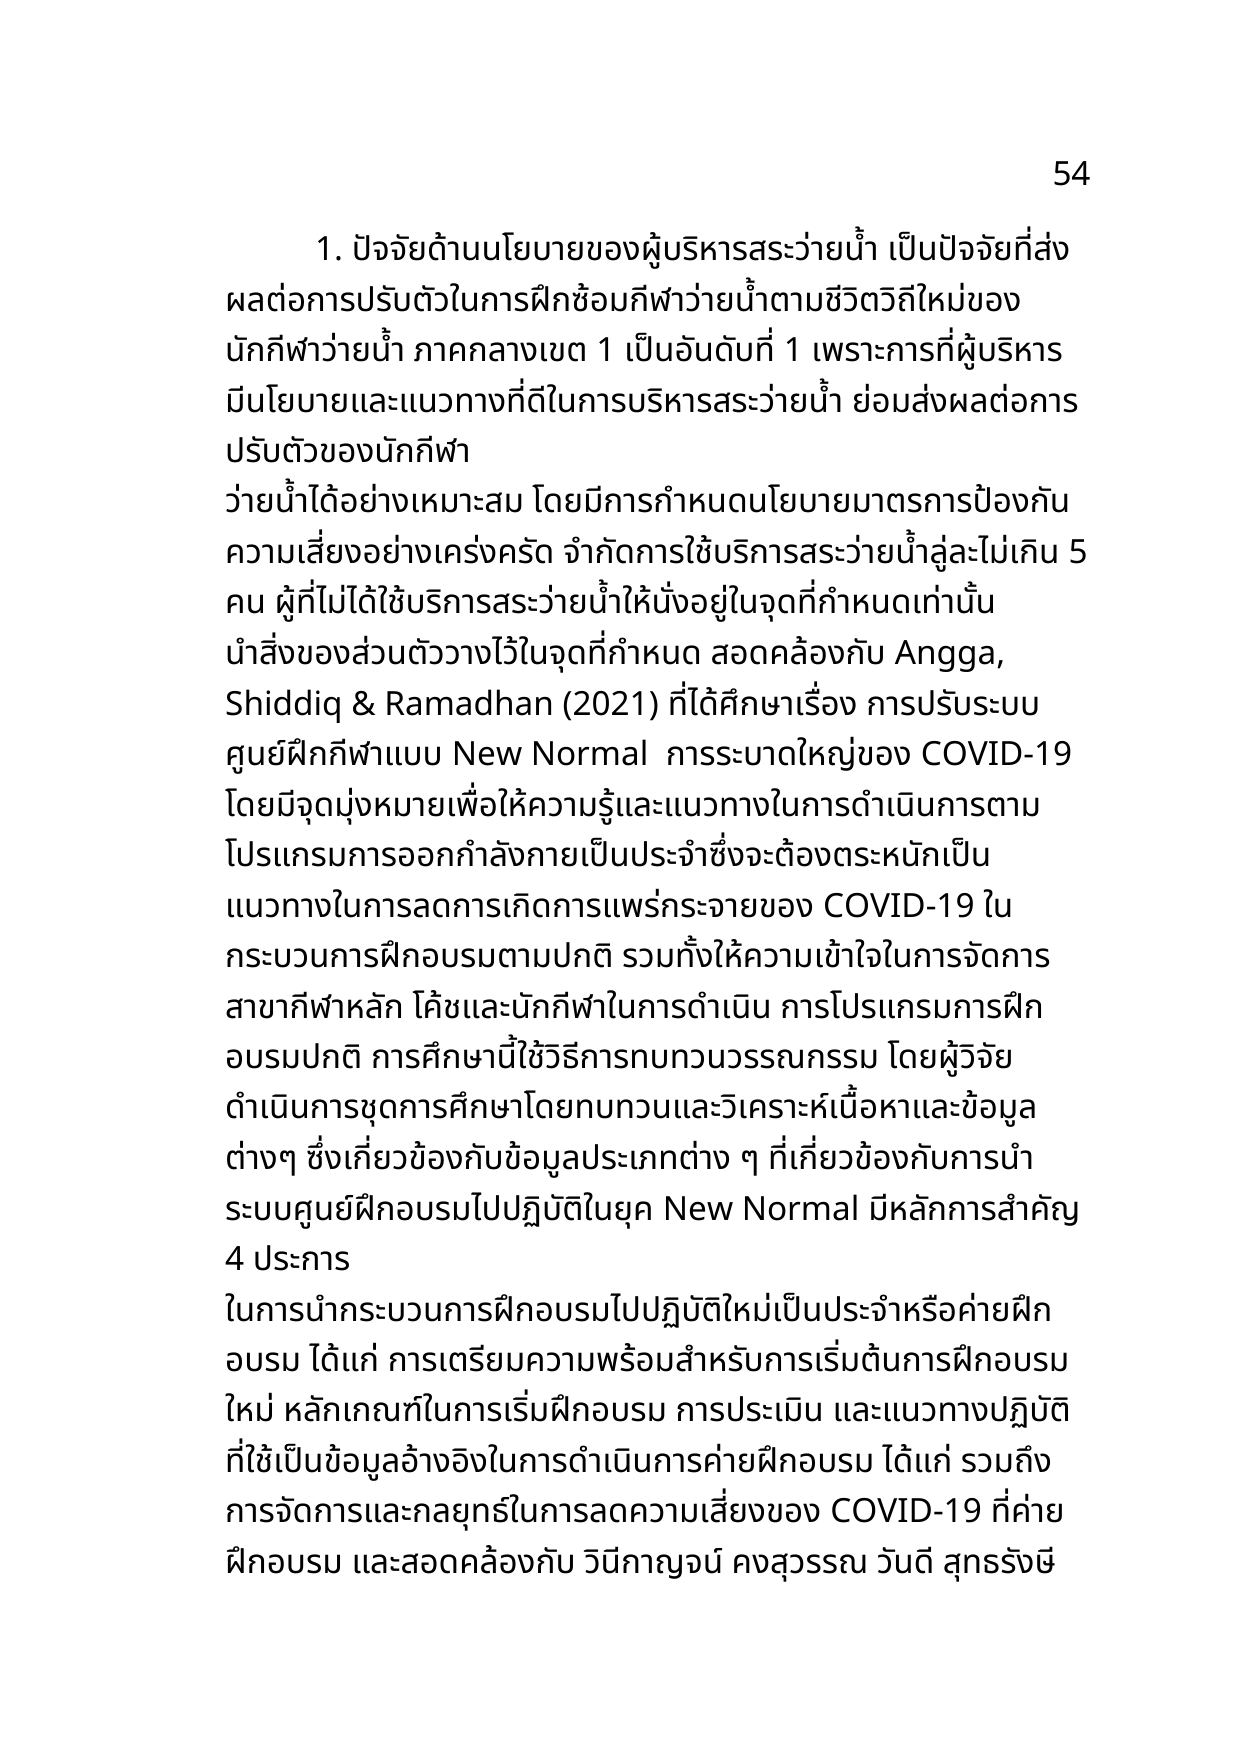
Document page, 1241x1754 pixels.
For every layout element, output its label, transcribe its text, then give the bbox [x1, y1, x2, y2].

text ว่ายน้ำได้อย่างเหมาะสม โดยมีการกำหนดนโยบายมาตรการป้องกันความเสี่ยงอย่างเคร่งครัด จำกัดการใช้บริการสระว่ายน้ำลู่ละไม่เกิน 5 คน ผู้ที่ไม่ได้ใช้บริการสระว่ายน้ำให้นั่งอยู่ในจุดที่กำหนดเท่านั้น [225, 477, 1090, 629]
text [225, 1286, 1090, 1588]
text 1. ปัจจัยด้านนโยบายของผู้บริหารสระว่ายน้ำ เป็นปัจจัยที่ส่งผลต่อการปรับตัวในการฝึกซ้อมกีฬาว่ายน้ำตามชีวิตวิถีใหม่ของนักกีฬาว่ายน้ำ ภาคกลางเขต 1 เป็นอันดับที่ 1 เพราะการที่ผู้บริหารมีนโยบายและแนวทางที่ดีในการบริหารสระว่ายน้ำ ย่อมส่งผลต่อการปรับตัวของนักกีฬา [225, 225, 1090, 477]
text นำสิ่งของส่วนตัววางไว้ในจุดที่กำหนด สอดคล้องกับ Angga, Shiddiq & Ramadhan (2021) ที่ได้ศึกษาเรื่อง การปรับระบบศูนย์ฝึกกีฬาแบบ New Normal การระบาดใหญ่ของ COVID-19 โดยมีจุดมุ่งหมายเพื่อให้ความรู้และแนวทางในการดำเนินการตามโปรแกรมการออกกำลังกายเป็นประจำซึ่งจะต้องตระหนักเป็นแนวทางในการลดการเกิดการแพร่กระจายของ COVID-19 ในกระบวนการฝึกอบรมตามปกติ รวมทั้งให้ความเข้าใจในการจัดการสาขากีฬาหลัก โค้ชและนักกีฬาในการดำเนิน การโปรแกรมการฝึกอบรมปกติ การศึกษานี้ใช้วิธีการทบทวนวรรณกรรม โดยผู้วิจัยดำเนินการชุดการศึกษาโดยทบทวนและวิเคราะห์เนื้อหาและข้อมูลต่างๆ ซึ่งเกี่ยวข้องกับข้อมูลประเภทต่าง ๆ ที่เกี่ยวข้องกับการนำระบบศูนย์ฝึกอบรมไปปฏิบัติในยุค New Normal มีหลักการสำคัญ 4 ประการ [225, 629, 1090, 1286]
